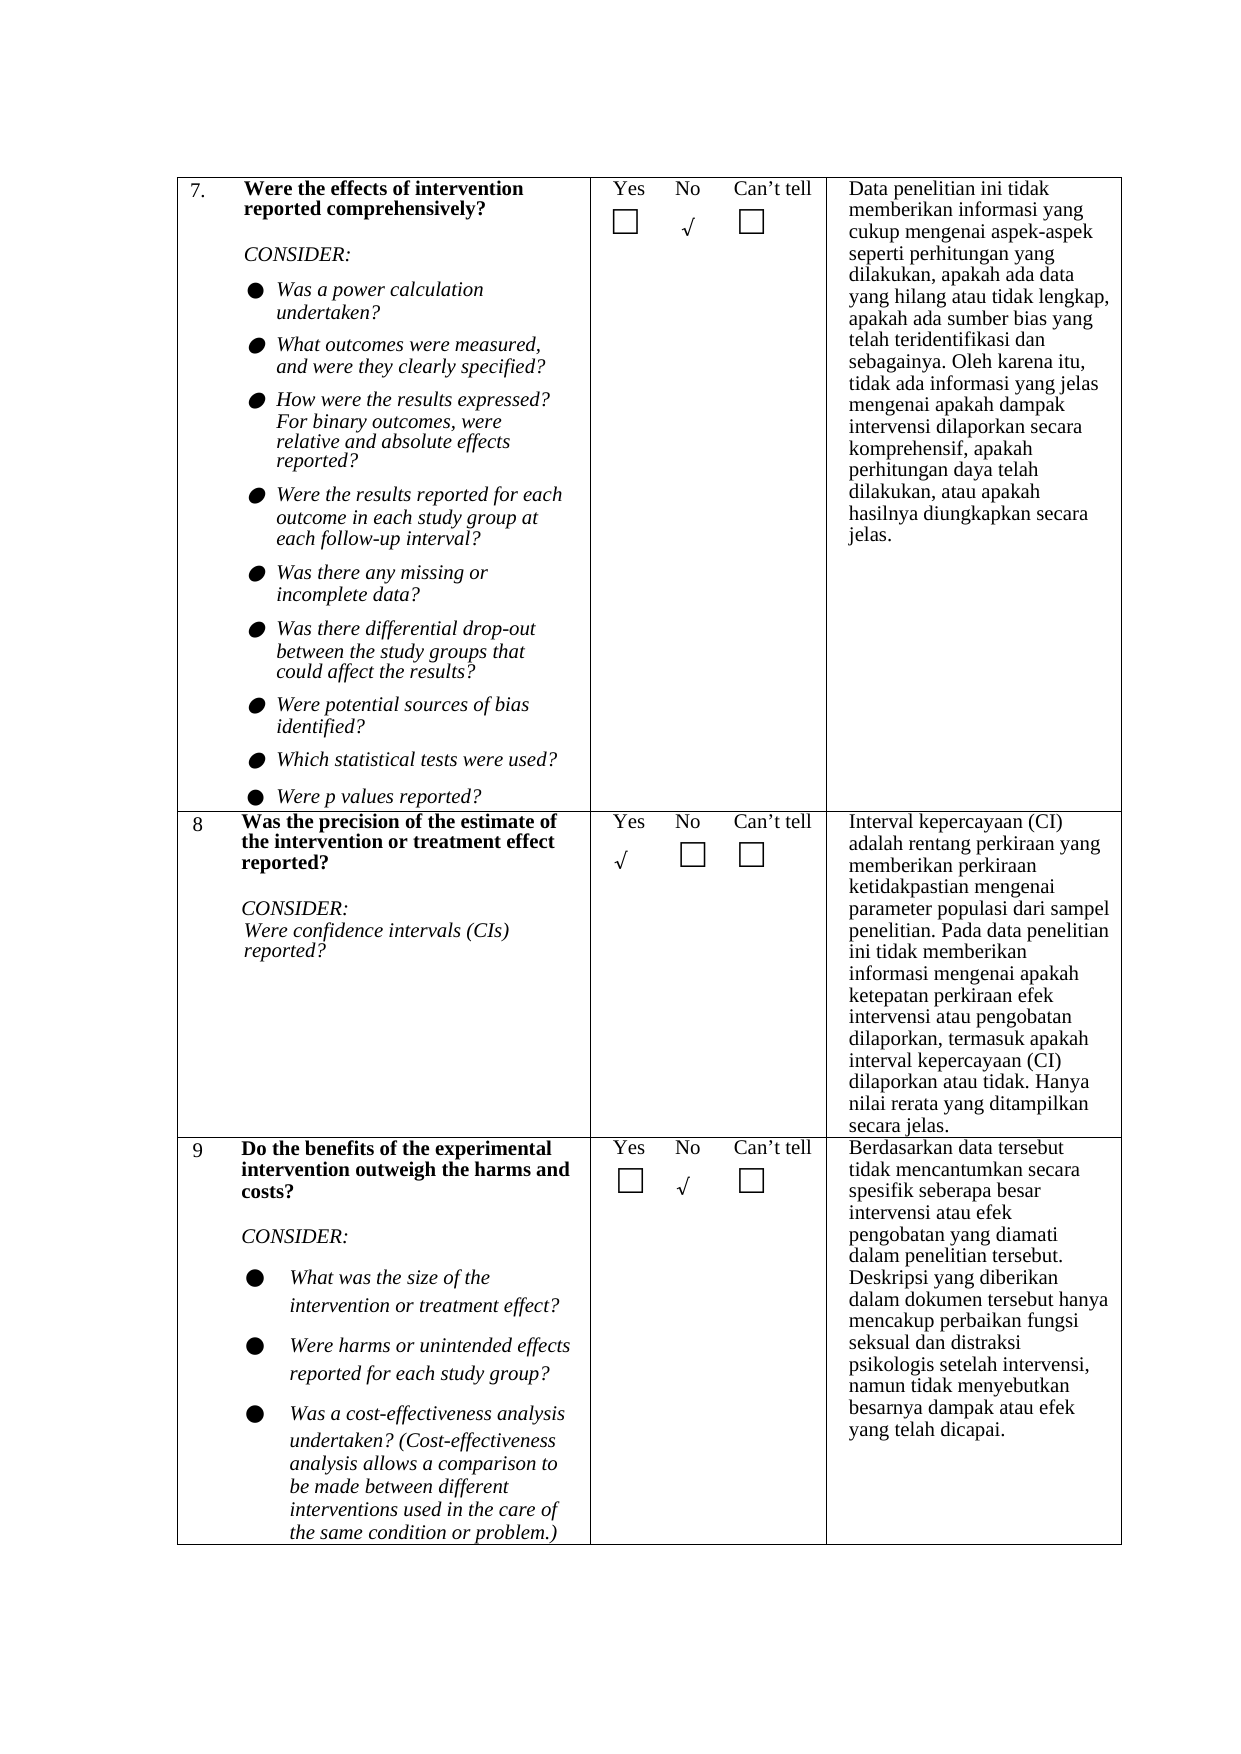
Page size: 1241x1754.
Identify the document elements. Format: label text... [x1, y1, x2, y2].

table_cell Yes No Can’t tell □ □ [591, 812, 826, 1137]
table_cell Interval kepercayaan (CI) adalah rentang perkiraan yang memberikan perkiraan ketidakpastian mengenai parameter populasi dari sampel penelitian. Pada data penelitian ini tidak memberikan informasi mengenai apakah ketepatan perkiraan efek intervensi atau pengobatan dilaporkan, termasuk apakah interval kepercayaan (CI) dilaporkan atau tidak. Hanya nilai rerata yang ditampilkan secara jelas. [827, 812, 1121, 1137]
table_cell 8 [178, 812, 218, 1137]
table_cell Berdasarkan data tersebut tidak mencantumkan secara spesifik seberapa besar intervensi atau efek pengobatan yang diamati dalam penelitian tersebut. Deskripsi yang diberikan dalam dokumen tersebut hanya mencakup perbaikan fungsi seksual dan distraksi psikologis setelah intervensi, namun tidak menyebutkan besarnya dampak atau efek yang telah dicapai. [827, 1138, 1121, 1544]
table_cell Data penelitian ini tidak memberikan informasi yang cukup mengenai aspek-aspek seperti perhitungan yang dilakukan, apakah ada data yang hilang atau tidak lengkap, apakah ada sumber bias yang telah teridentifikasi dan sebagainya. Oleh karena itu, tidak ada informasi yang jelas mengenai apakah dampak intervensi dilaporkan secara komprehensif, apakah perhitungan daya telah dilakukan, atau apakah hasilnya diungkapkan secara jelas. [827, 178, 1121, 811]
table_cell 9 [178, 1138, 218, 1544]
table_cell Was the precision of the estimate of the intervention or treatment effect reported? CONSIDER: Were confidence intervals (CIs) reported? [218, 812, 590, 1137]
table_cell Yes No Can’t tell □ □ [591, 178, 826, 811]
table_cell 7. [178, 178, 218, 811]
table_cell Yes No Can’t tell □ □ [591, 1138, 826, 1544]
table_cell Were the effects of intervention reported comprehensively? CONSIDER: Was a power calculation undertaken? What outcomes were measured, and were they clearly specified? How were the results expressed? For binary outcomes, were relative and absolute effects reported? Were the results reported for each outcome in each study group at each follow-up interval? Was there any missing or incomplete data? Was there differential drop-out between the study groups that could affect the results? Were potential sources of bias identified? Which statistical tests were used? Were p values reported? [218, 178, 590, 811]
table_cell Do the benefits of the experimental intervention outweigh the harms and costs? CONSIDER: What was the size of the intervention or treatment effect? Were harms or unintended effects reported for each study group? Was a cost-effectiveness analysis undertaken? (Cost-effectiveness analysis allows a comparison to be made between different interventions used in the care of the same condition or problem.) [218, 1138, 590, 1544]
